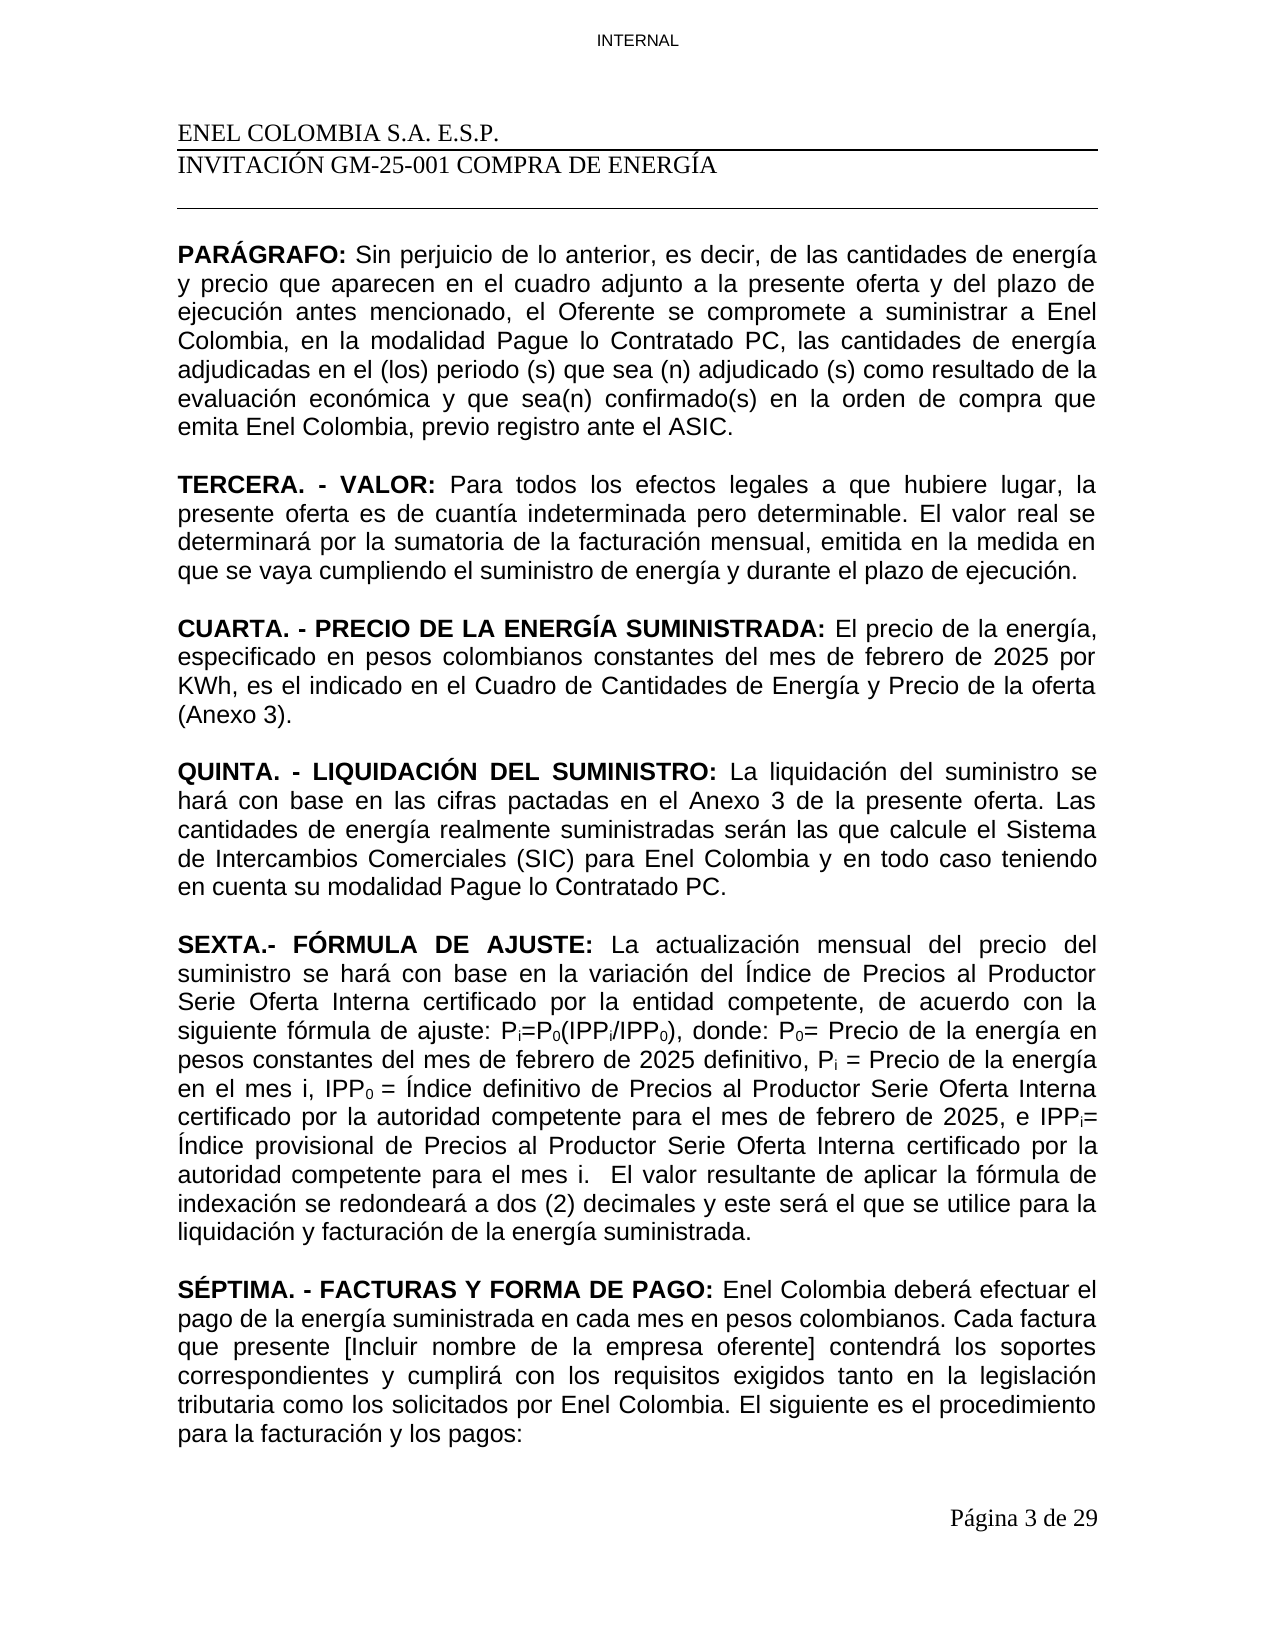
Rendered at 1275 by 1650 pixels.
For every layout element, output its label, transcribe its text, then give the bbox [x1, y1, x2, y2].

text PARÁGRAFO: Sin perjuicio de lo anterior, es decir, de las cantidades de energía y precio que aparecen en el cuadro adjunto a la presente oferta y del plazo de ejecución antes mencionado, el Oferente se compromete a suministrar a Enel Colombia, en la modalidad Pague lo Contratado PC, las cantidades de energía adjudicadas en el (los) periodo (s) que sea (n) adjudicado (s) como resultado de la evaluación económica y que sea(n) confirmado(s) en la orden de compra que emita Enel Colombia, previo registro ante el ASIC. [177, 240, 1098, 441]
text CUARTA. - PRECIO DE LA ENERGÍA SUMINISTRADA: El precio de la energía, especificado en pesos colombianos constantes del mes de febrero de 2025 por KWh, es el indicado en el Cuadro de Cantidades de Energía y Precio de la oferta (Anexo 3). [177, 614, 1098, 729]
text QUINTA. - LIQUIDACIÓN DEL SUMINISTRO: La liquidación del suministro se hará con base en las cifras pactadas en el Anexo 3 de la presente oferta. Las cantidades de energía realmente suministradas serán las que calcule el Sistema de Intercambios Comerciales (SIC) para Enel Colombia y en todo caso teniendo en cuenta su modalidad Pague lo Contratado PC. [177, 757, 1098, 901]
text TERCERA. - VALOR: Para todos los efectos legales a que hubiere lugar, la presente oferta es de cuantía indeterminada pero determinable. El valor real se determinará por la sumatoria de la facturación mensual, emitida en la medida en que se vaya cumpliendo el suministro de energía y durante el plazo de ejecución. [177, 470, 1098, 585]
text SEXTA.- FÓRMULA DE AJUSTE: La actualización mensual del precio del suministro se hará con base en la variación del Índice de Precios al Productor Serie Oferta Interna certificado por la entidad competente, de acuerdo con la siguiente fórmula de ajuste: Pi=P0(IPPi/IPP0), donde: P0= Precio de la energía en pesos constantes del mes de febrero de 2025 definitivo, Pi = Precio de la energía en el mes i, IPP0 = Índice definitivo de Precios al Productor Serie Oferta Interna certificado por la autoridad competente para el mes de febrero de 2025, e IPPi= Índice provisional de Precios al Productor Serie Oferta Interna certificado por la autoridad competente para el mes i. El valor resultante de aplicar la fórmula de indexación se redondeará a dos (2) decimales y este será el que se utilice para la liquidación y facturación de la energía suministrada. [177, 930, 1098, 1246]
text SÉPTIMA. - FACTURAS Y FORMA DE PAGO: Enel Colombia deberá efectuar el pago de la energía suministrada en cada mes en pesos colombianos. Cada factura que presente [Incluir nombre de la empresa oferente] contendrá los soportes correspondientes y cumplirá con los requisitos exigidos tanto en la legislación tributaria como los solicitados por Enel Colombia. El siguiente es el procedimiento para la facturación y los pagos: [177, 1275, 1098, 1447]
